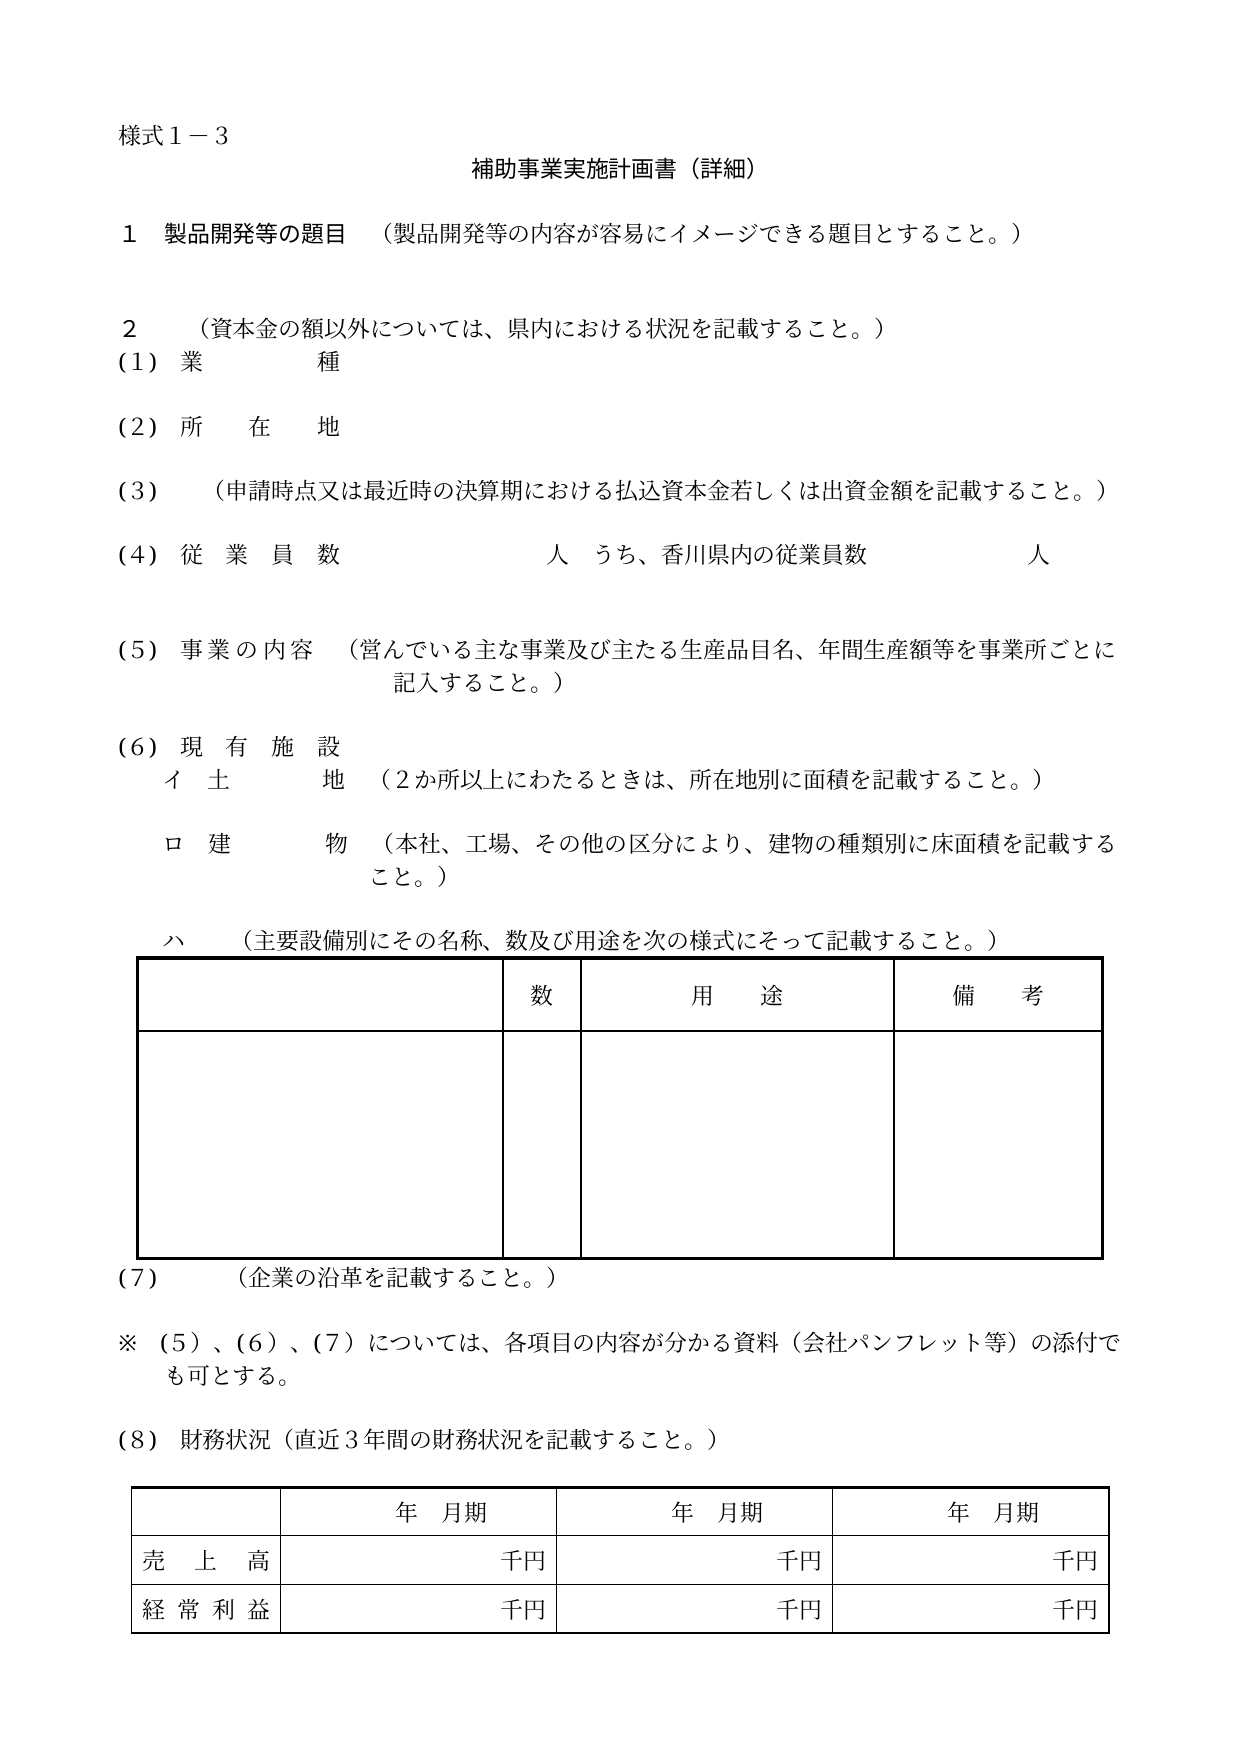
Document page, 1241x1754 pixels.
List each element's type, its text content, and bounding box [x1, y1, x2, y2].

table_header 用 途 [582, 960, 893, 1029]
table_header 年 月期 [557, 1489, 832, 1535]
table_cell 千円 [557, 1536, 832, 1583]
table_cell 千円 [281, 1536, 556, 1583]
text (４) 従 業 員 数 人 うち、香川県内の従業員数 人 [118, 538, 1122, 571]
text イ 土 地 （２か所以上にわたるときは、所在地別に面積を記載すること。） [162, 762, 1122, 795]
text (８) 財務状況（直近３年間の財務状況を記載すること。） [118, 1422, 1122, 1455]
table_header 備 考 [895, 960, 1101, 1029]
table_cell [504, 1032, 580, 1257]
text １ 製品開発等の題目 （製品開発等の内容が容易にイメージできる題目とすること。） [118, 216, 1122, 249]
text (３) （申請時点又は最近時の決算期における払込資本金若しくは出資金額を記載すること。） [118, 473, 1122, 506]
text (７) （企業の沿革を記載すること。） [118, 1260, 1122, 1293]
text (５) 事業の内容 （営んでいる主な事業及び主たる生産品目名、年間生産額等を事業所ごとに記入すること。） [118, 632, 1122, 698]
text (２) 所 在 地 [118, 409, 1122, 442]
table_cell 千円 [833, 1585, 1108, 1632]
table_cell 千円 [833, 1536, 1108, 1583]
table_cell [895, 1032, 1101, 1257]
table_cell 千円 [557, 1585, 832, 1632]
table_header 数 [504, 960, 580, 1029]
text (１) 業 種 [118, 344, 1122, 378]
text ハ （主要設備別にその名称、数及び用途を次の様式にそって記載すること。） [162, 923, 1122, 956]
text ※ (５）、(６）、(７）については、各項目の内容が分かる資料（会社パンフレット等）の添付でも可とする。 [118, 1325, 1122, 1391]
table_cell 売上高 [132, 1536, 280, 1583]
text (６) 現 有 施 設 [118, 729, 1122, 762]
table_cell 経常利益 [132, 1585, 280, 1632]
text ロ 建 物 （本社、工場、その他の区分により、建物の種類別に床面積を記載すること。） [162, 826, 1122, 892]
table_header 年 月期 [833, 1489, 1108, 1535]
table_cell 千円 [281, 1585, 556, 1632]
table_cell [582, 1032, 893, 1257]
table_header [132, 1489, 280, 1535]
table_header 年 月期 [281, 1489, 556, 1535]
table_cell [139, 1032, 502, 1257]
text 補助事業実施計画書（詳細） [118, 151, 1122, 184]
text ２ （資本金の額以外については、県内における状況を記載すること。） [118, 311, 1122, 344]
text 様式１－３ [118, 118, 1122, 151]
table_header [139, 960, 502, 1029]
